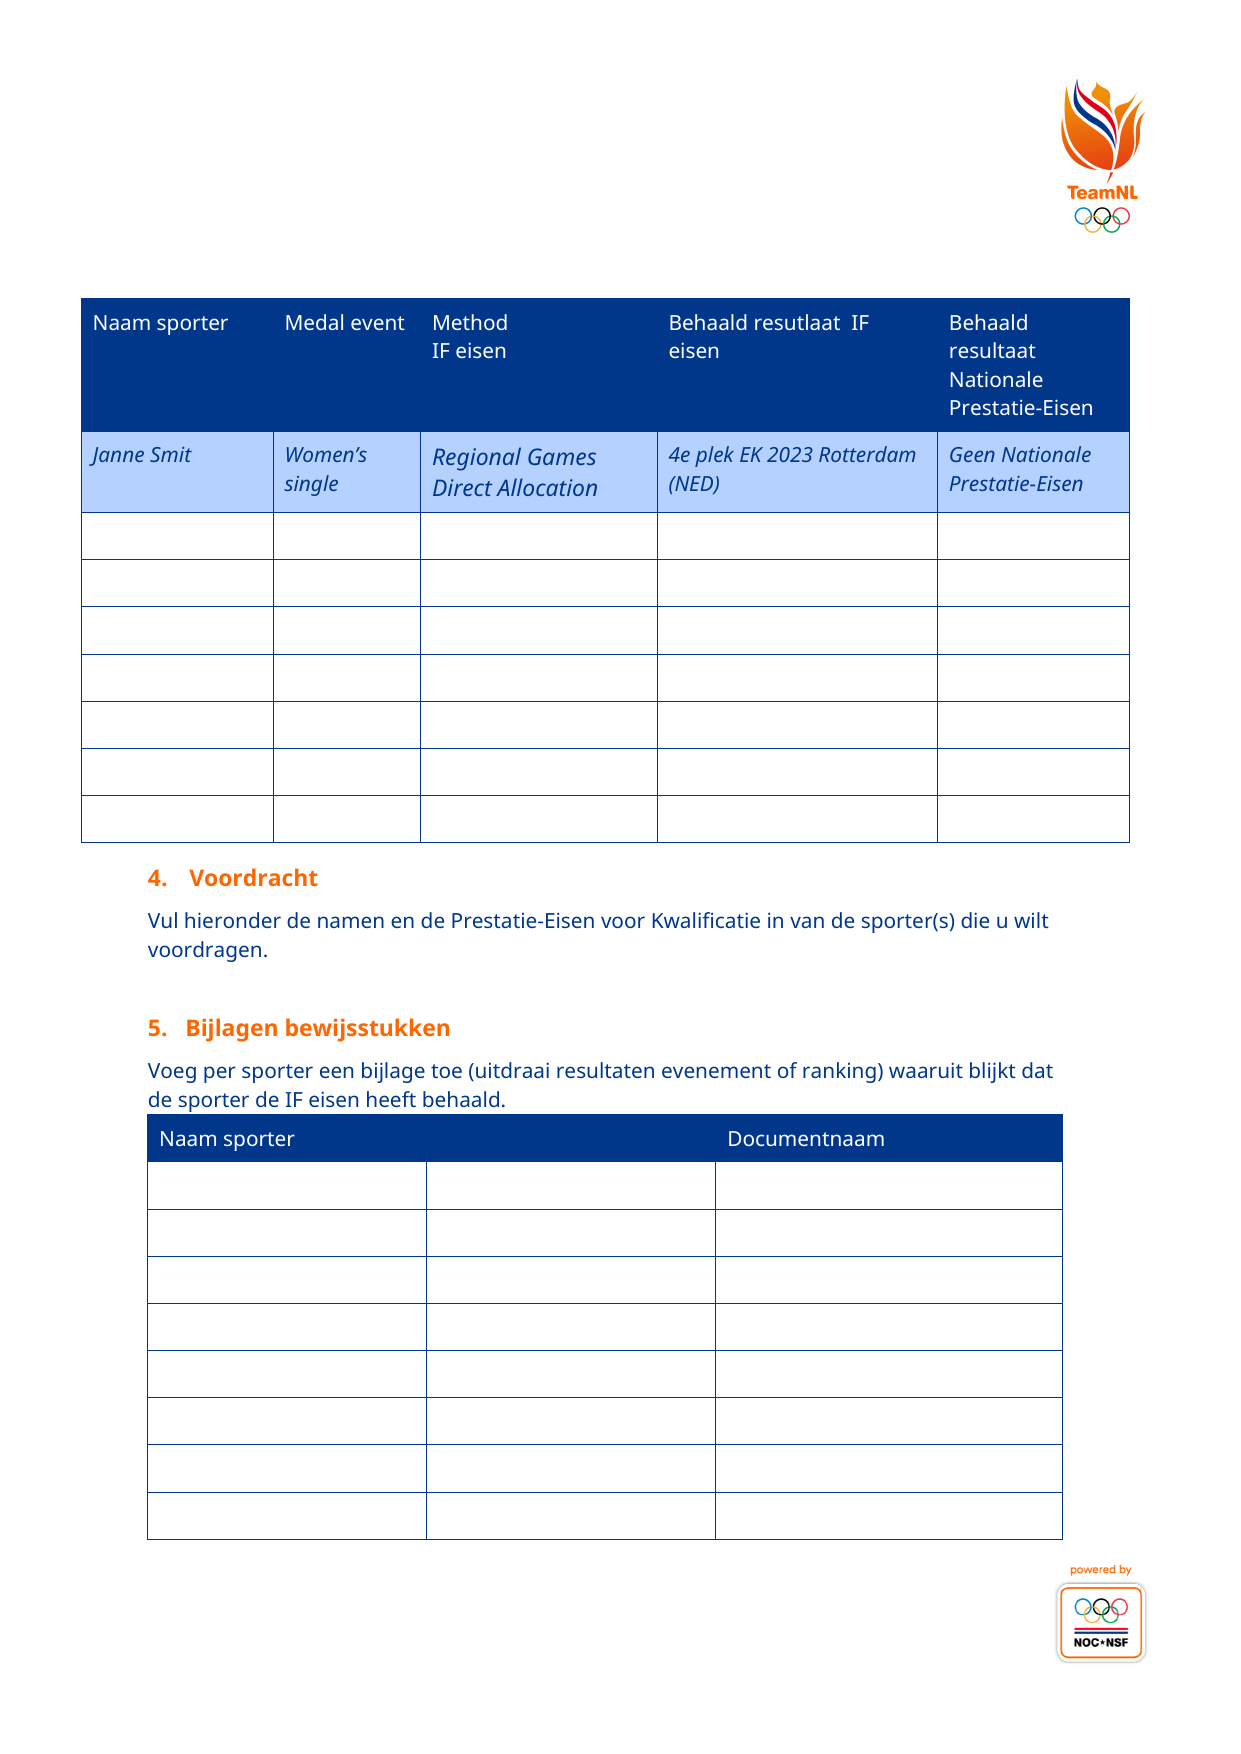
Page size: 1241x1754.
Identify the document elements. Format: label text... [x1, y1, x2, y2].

table_cell [82, 749, 273, 795]
table_cell [716, 1162, 1062, 1208]
subtitle Bijlagen bewijsstukken [148, 1012, 1063, 1043]
picture [988, 1508, 1214, 1737]
table_header Naam sporter [82, 299, 273, 431]
table_cell [274, 702, 420, 748]
table_cell [421, 749, 657, 795]
table_cell [274, 560, 420, 606]
table_cell [716, 1493, 1062, 1539]
table_cell [658, 655, 937, 701]
table_header Naam sporter [148, 1115, 426, 1161]
picture [1031, 46, 1175, 265]
table_cell [716, 1398, 1062, 1444]
table_cell [427, 1351, 715, 1397]
table_cell [148, 1210, 426, 1256]
table_cell [148, 1445, 426, 1492]
subtitle Voordracht [148, 862, 1063, 893]
table_cell [148, 1257, 426, 1303]
table_cell [427, 1257, 715, 1303]
table_cell [148, 1493, 426, 1539]
table_header Behaald resultaat Nationale Prestatie-Eisen [938, 299, 1129, 431]
table_cell [274, 655, 420, 701]
table_cell [82, 513, 273, 559]
table_cell [658, 796, 937, 842]
table_cell [427, 1445, 715, 1492]
table_header Method IF eisen [421, 299, 657, 431]
table_cell [148, 1162, 426, 1208]
table_cell [421, 655, 657, 701]
text Voeg per sporter een bijlage toe (uitdraai resultaten evenement of ranking) waaruit blijkt dat de sporter de IF eisen heeft behaald. [148, 1056, 1063, 1114]
table_cell [427, 1493, 715, 1539]
table_cell [427, 1304, 715, 1350]
table_header [427, 1115, 715, 1161]
table_cell [658, 749, 937, 795]
table_cell [148, 1398, 426, 1444]
table_cell [716, 1445, 1062, 1492]
table_cell [938, 655, 1129, 701]
table_cell Geen Nationale Prestatie-Eisen [938, 432, 1129, 512]
table_cell [421, 796, 657, 842]
table_cell [274, 607, 420, 653]
table_cell [82, 796, 273, 842]
table_header Behaald resutlaat IF eisen [658, 299, 937, 431]
table_cell [148, 1351, 426, 1397]
table_cell [82, 655, 273, 701]
table_cell [938, 560, 1129, 606]
table_cell [82, 702, 273, 748]
table_cell [938, 749, 1129, 795]
table_cell [938, 796, 1129, 842]
table_cell Regional Games Direct Allocation [421, 432, 657, 512]
table_cell [421, 607, 657, 653]
table_cell [658, 607, 937, 653]
table_cell [274, 513, 420, 559]
text Vul hieronder de namen en de Prestatie-Eisen voor Kwalificatie in van de sporter(s) die u wilt voordragen. [148, 906, 1063, 964]
table_cell [716, 1257, 1062, 1303]
table_cell [427, 1398, 715, 1444]
table_header Documentnaam [716, 1115, 1062, 1161]
table_cell [274, 749, 420, 795]
table_cell [427, 1162, 715, 1208]
table_cell [148, 1304, 426, 1350]
table_cell [938, 513, 1129, 559]
table_cell [716, 1304, 1062, 1350]
table_cell [421, 560, 657, 606]
table_cell [82, 560, 273, 606]
table_header Medal event [274, 299, 420, 431]
table_cell [716, 1210, 1062, 1256]
table_cell [421, 702, 657, 748]
table_cell [82, 607, 273, 653]
table_cell [421, 513, 657, 559]
table_cell [658, 702, 937, 748]
table_cell [938, 702, 1129, 748]
table_cell 4e plek EK 2023 Rotterdam (NED) [658, 432, 937, 512]
table_cell [938, 607, 1129, 653]
table_cell [274, 796, 420, 842]
table_cell [658, 513, 937, 559]
table_cell Janne Smit [82, 432, 273, 512]
table_cell Women’s single [274, 432, 420, 512]
table_cell [658, 560, 937, 606]
table_cell [716, 1351, 1062, 1397]
table_cell [427, 1210, 715, 1256]
